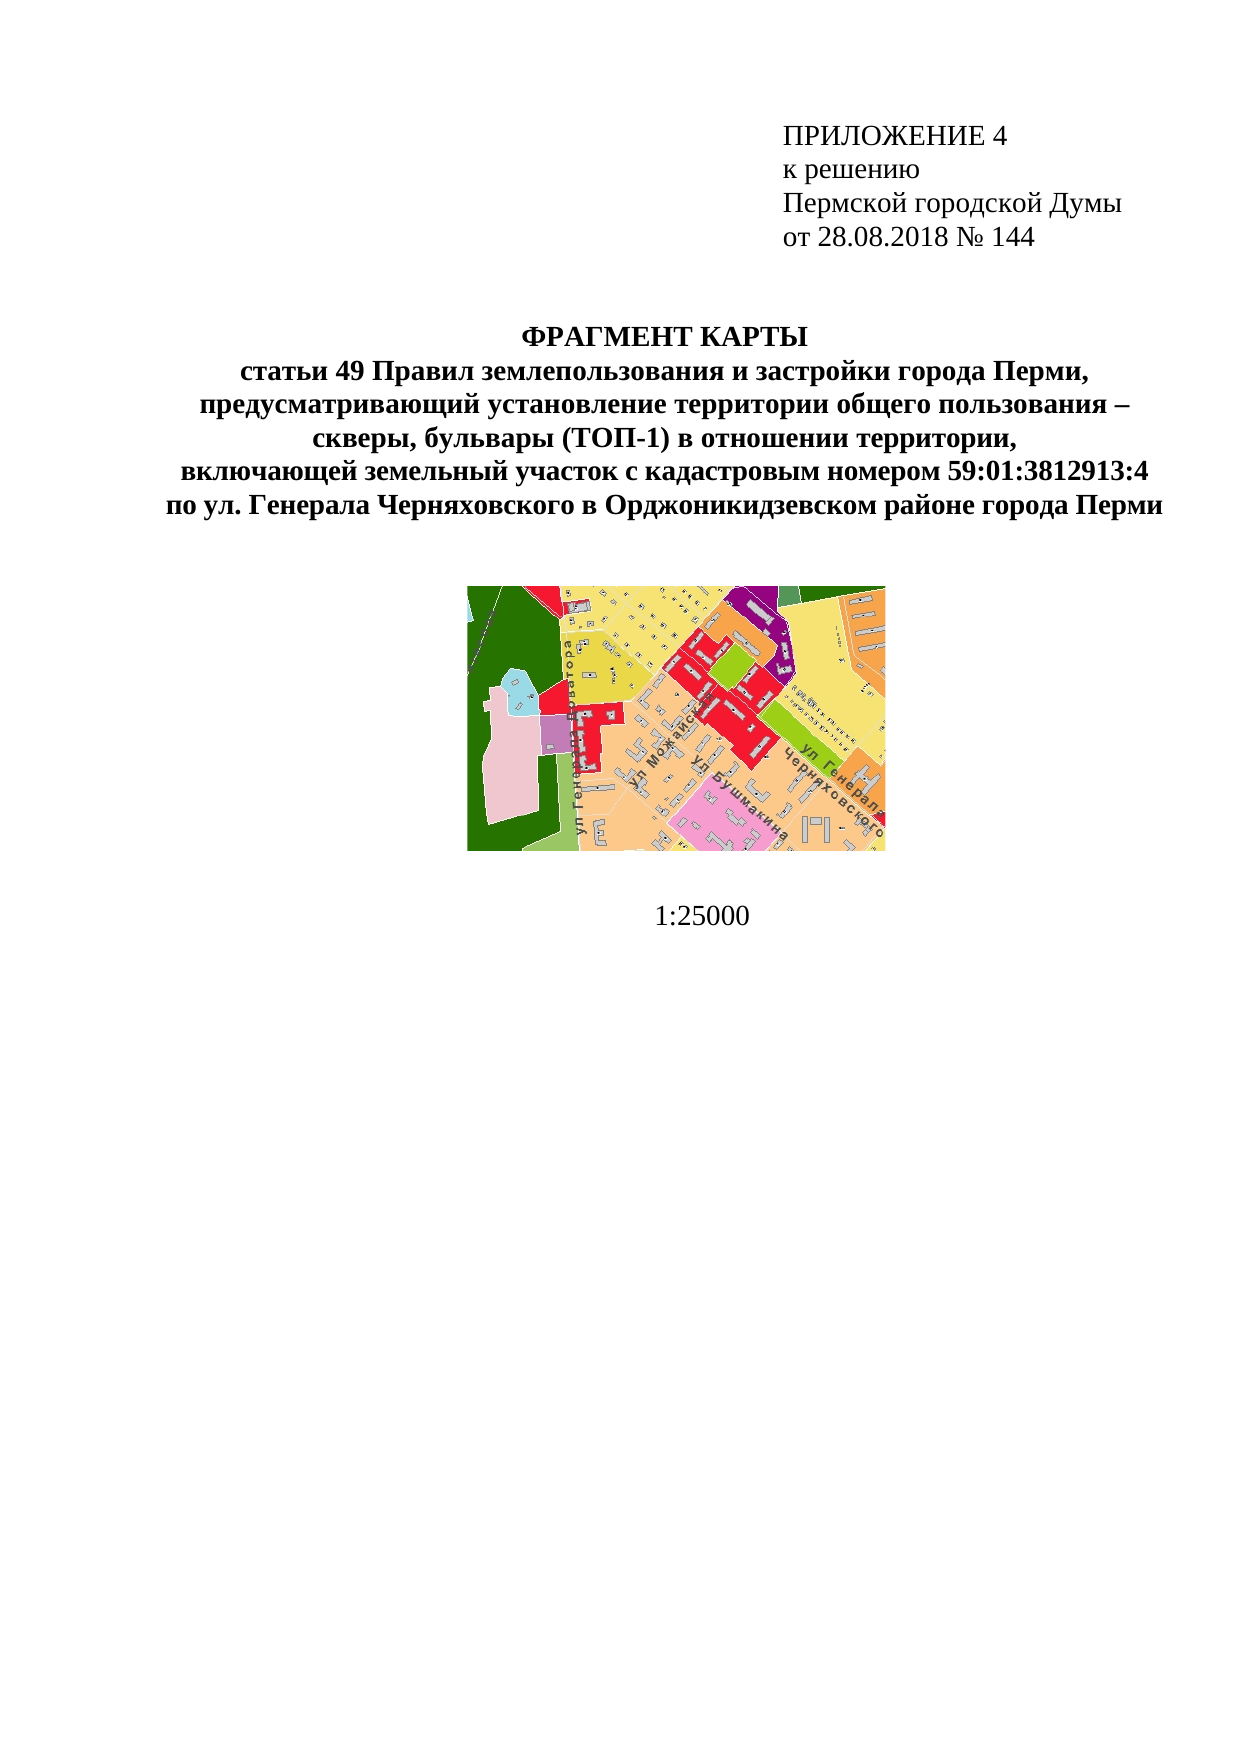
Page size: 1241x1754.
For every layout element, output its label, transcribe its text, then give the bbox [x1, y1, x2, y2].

text 1:25000 [148, 896, 1181, 933]
text по ул. Генерала Черняховского в Орджоникидзевском районе города Перми [148, 487, 1181, 521]
text ПРИЛОЖЕНИЕ 4 [783, 118, 1181, 152]
text от 28.08.2018 № 144 [783, 219, 1181, 252]
picture [467, 586, 886, 851]
text скверы, бульвары (ТОП-1) в отношении территории, [148, 420, 1181, 453]
text включающей земельный участок с кадастровым номером 59:01:3812913:4 [148, 453, 1181, 487]
text предусматривающий установление территории общего пользования – [148, 386, 1181, 420]
text к решению [783, 152, 1181, 185]
text Пермской городской Думы [783, 185, 1181, 219]
text ФРАГМЕНТ КАРТЫ [148, 319, 1181, 353]
text статьи 49 Правил землепользования и застройки города Перми, [148, 353, 1181, 386]
